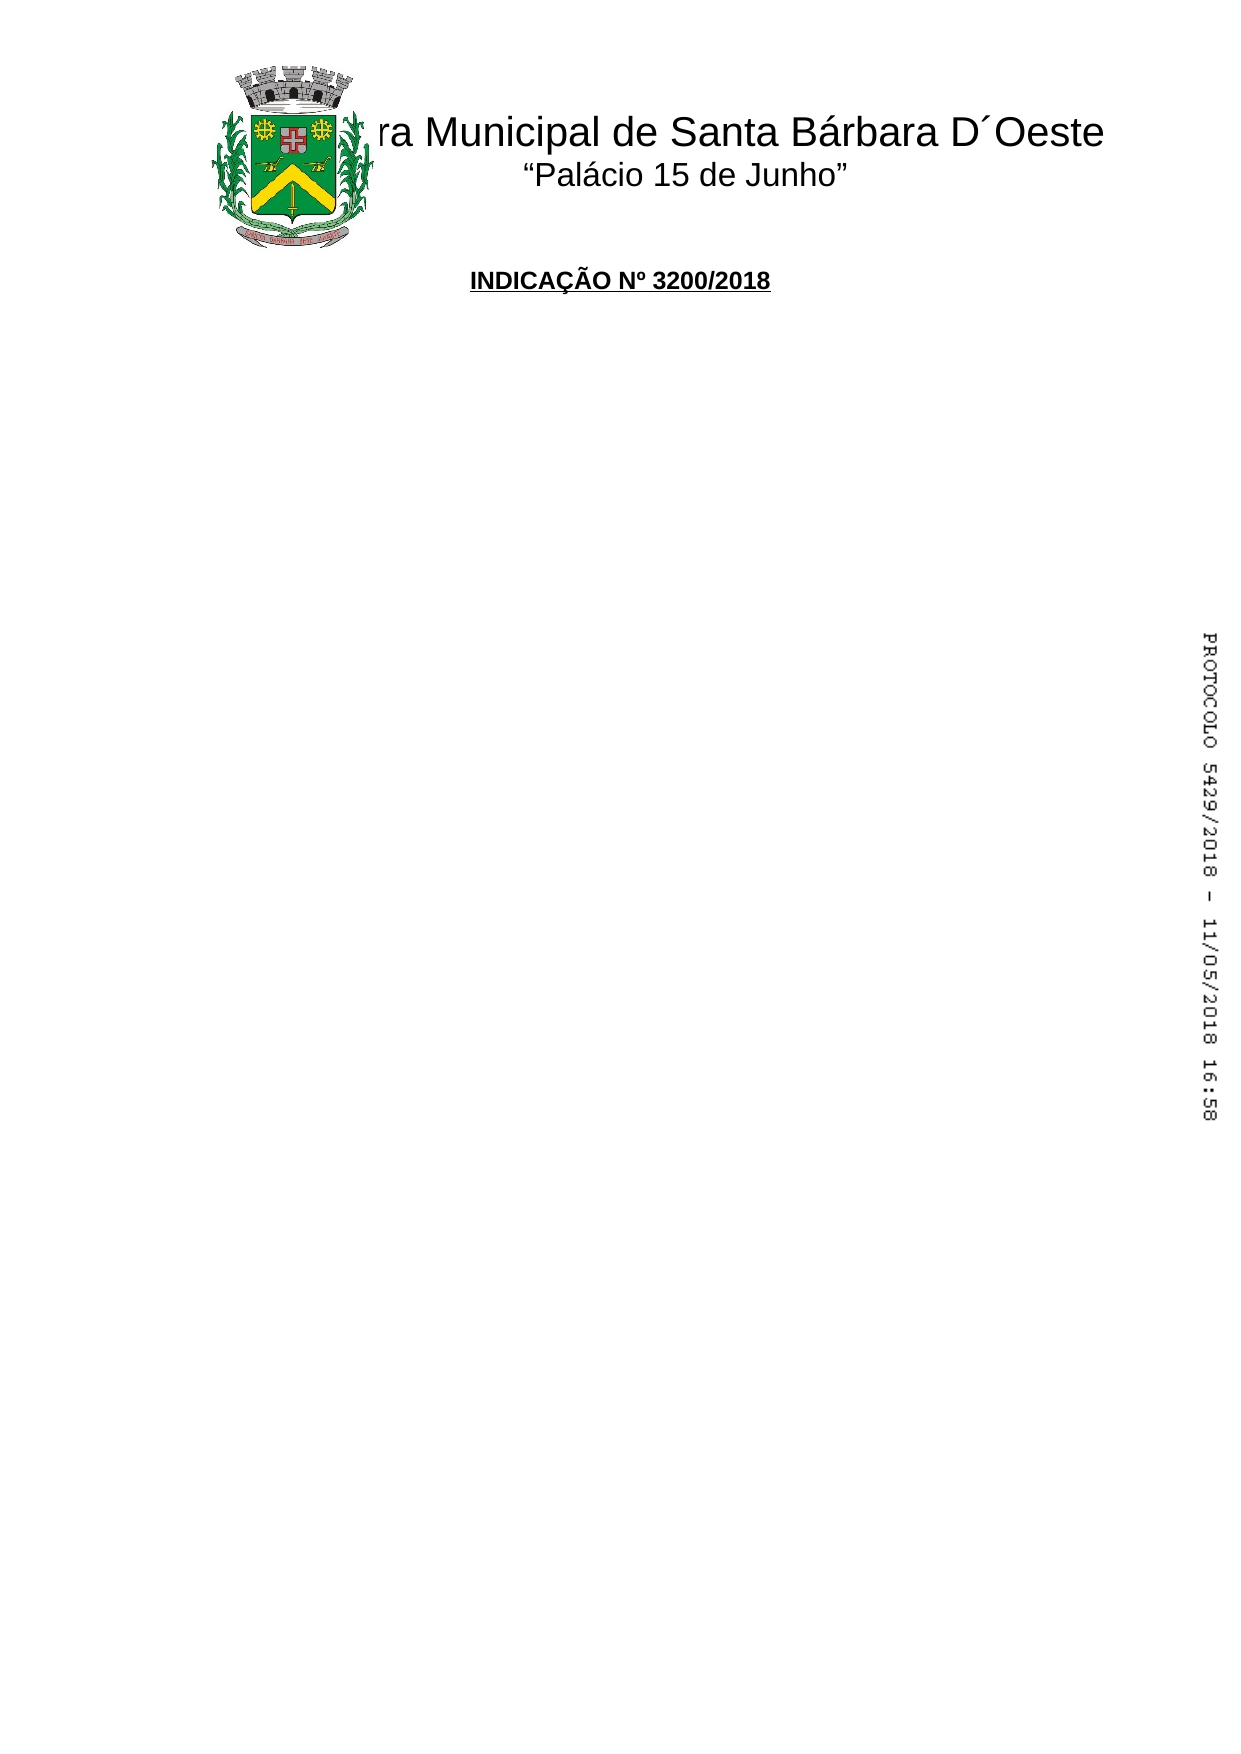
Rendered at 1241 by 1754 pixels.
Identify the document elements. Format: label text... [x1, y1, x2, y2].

picture [1177, 629, 1241, 1125]
picture [211, 66, 381, 255]
title INDICAÇÃO Nº 3200/2018 [177, 266, 1063, 294]
